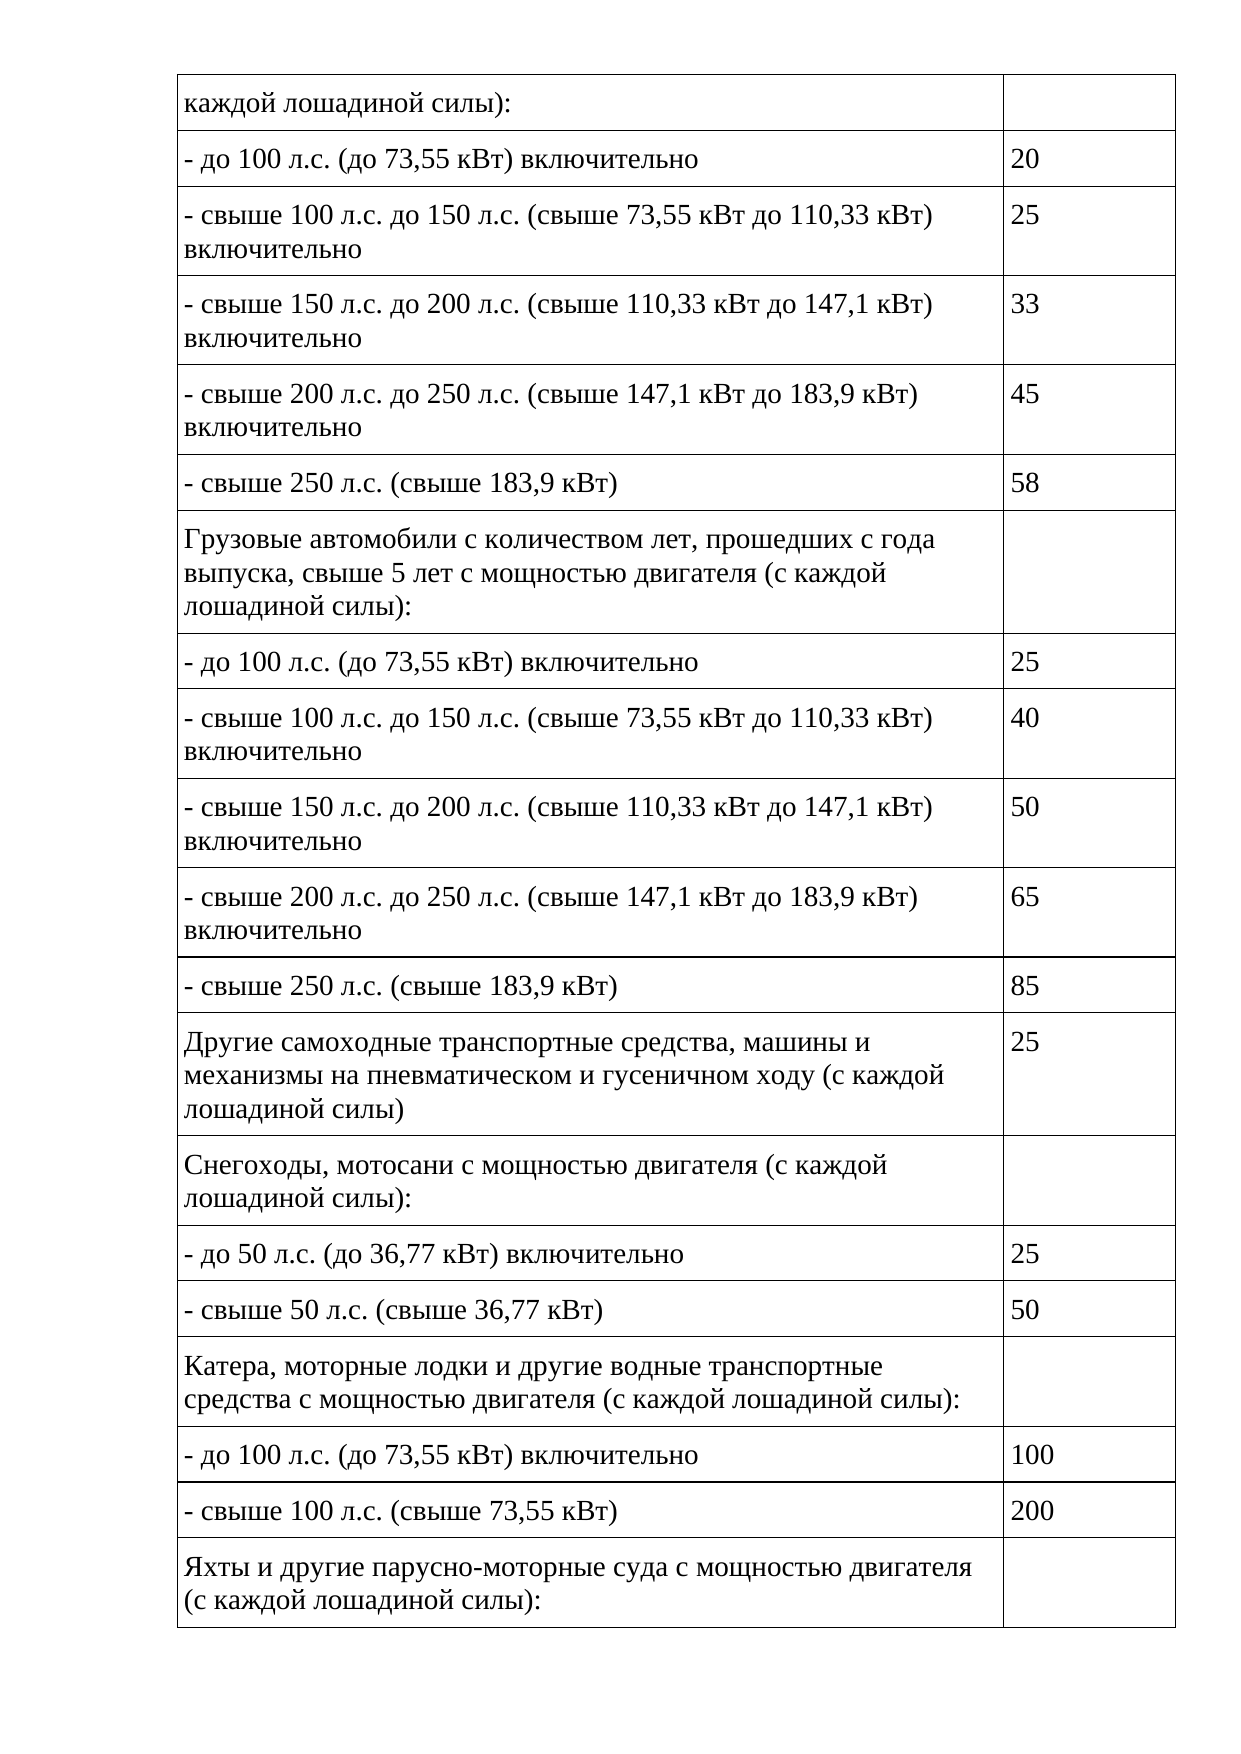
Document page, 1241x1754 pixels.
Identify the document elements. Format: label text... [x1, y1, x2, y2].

table_cell 50 [1004, 779, 1175, 867]
table_cell Снегоходы, мотосани с мощностью двигателя (с каждой лошадиной силы): [178, 1136, 1003, 1224]
table_cell Катера, моторные лодки и другие водные транспортные средства с мощностью двигателя (с каждой лошадиной силы): [178, 1337, 1003, 1426]
table_cell - до 100 л.с. (до 73,55 кВт) включительно [178, 634, 1003, 688]
table_cell 50 [1004, 1281, 1175, 1336]
table_cell - свыше 50 л.с. (свыше 36,77 кВт) [178, 1281, 1003, 1336]
table_cell - свыше 200 л.с. до 250 л.с. (свыше 147,1 кВт до 183,9 кВт) включительно [178, 365, 1003, 454]
table_cell Яхты и другие парусно-моторные суда с мощностью двигателя (с каждой лошадиной силы): [178, 1538, 1003, 1627]
table_cell - свыше 150 л.с. до 200 л.с. (свыше 110,33 кВт до 147,1 кВт) включительно [178, 276, 1003, 364]
table_cell Другие самоходные транспортные средства, машины и механизмы на пневматическом и гусеничном ходу (с каждой лошадиной силы) [178, 1013, 1003, 1135]
table_cell [1004, 511, 1175, 632]
table_cell 100 [1004, 1427, 1175, 1481]
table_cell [178, 1427, 1003, 1481]
table_cell - свыше 150 л.с. до 200 л.с. (свыше 110,33 кВт до 147,1 кВт) включительно [178, 779, 1003, 867]
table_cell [178, 75, 1003, 130]
table_cell [1004, 1337, 1175, 1426]
table_cell - свыше 100 л.с. до 150 л.с. (свыше 73,55 кВт до 110,33 кВт) включительно [178, 689, 1003, 778]
table_cell 85 [1004, 958, 1175, 1012]
table_cell 25 [1004, 1013, 1175, 1135]
table_cell 25 [1004, 1226, 1175, 1280]
table_cell - до 100 л.с. (до 73,55 кВт) включительно [178, 131, 1003, 186]
table_cell 200 [1004, 1483, 1175, 1537]
table_cell 65 [1004, 868, 1175, 956]
table_cell - до 50 л.с. (до 36,77 кВт) включительно [178, 1226, 1003, 1280]
table_cell - свыше 250 л.с. (свыше 183,9 кВт) [178, 455, 1003, 509]
table_cell [1004, 1136, 1175, 1224]
table_cell 25 [1004, 187, 1175, 275]
table_cell 20 [1004, 131, 1175, 186]
table_cell [1004, 1538, 1175, 1627]
table_cell 58 [1004, 455, 1175, 509]
table_cell 25 [1004, 634, 1175, 688]
table_cell Грузовые автомобили с количеством лет, прошедших с года выпуска, свыше 5 лет с мощностью двигателя (с каждой лошадиной силы): [178, 511, 1003, 632]
table_cell [1004, 75, 1175, 130]
table_cell 40 [1004, 689, 1175, 778]
table_cell - свыше 100 л.с. (свыше 73,55 кВт) [178, 1483, 1003, 1537]
table_cell 45 [1004, 365, 1175, 454]
table_cell 33 [1004, 276, 1175, 364]
table_cell - свыше 100 л.с. до 150 л.с. (свыше 73,55 кВт до 110,33 кВт) включительно [178, 187, 1003, 275]
table_cell - свыше 250 л.с. (свыше 183,9 кВт) [178, 958, 1003, 1012]
table_cell - свыше 200 л.с. до 250 л.с. (свыше 147,1 кВт до 183,9 кВт) включительно [178, 868, 1003, 956]
